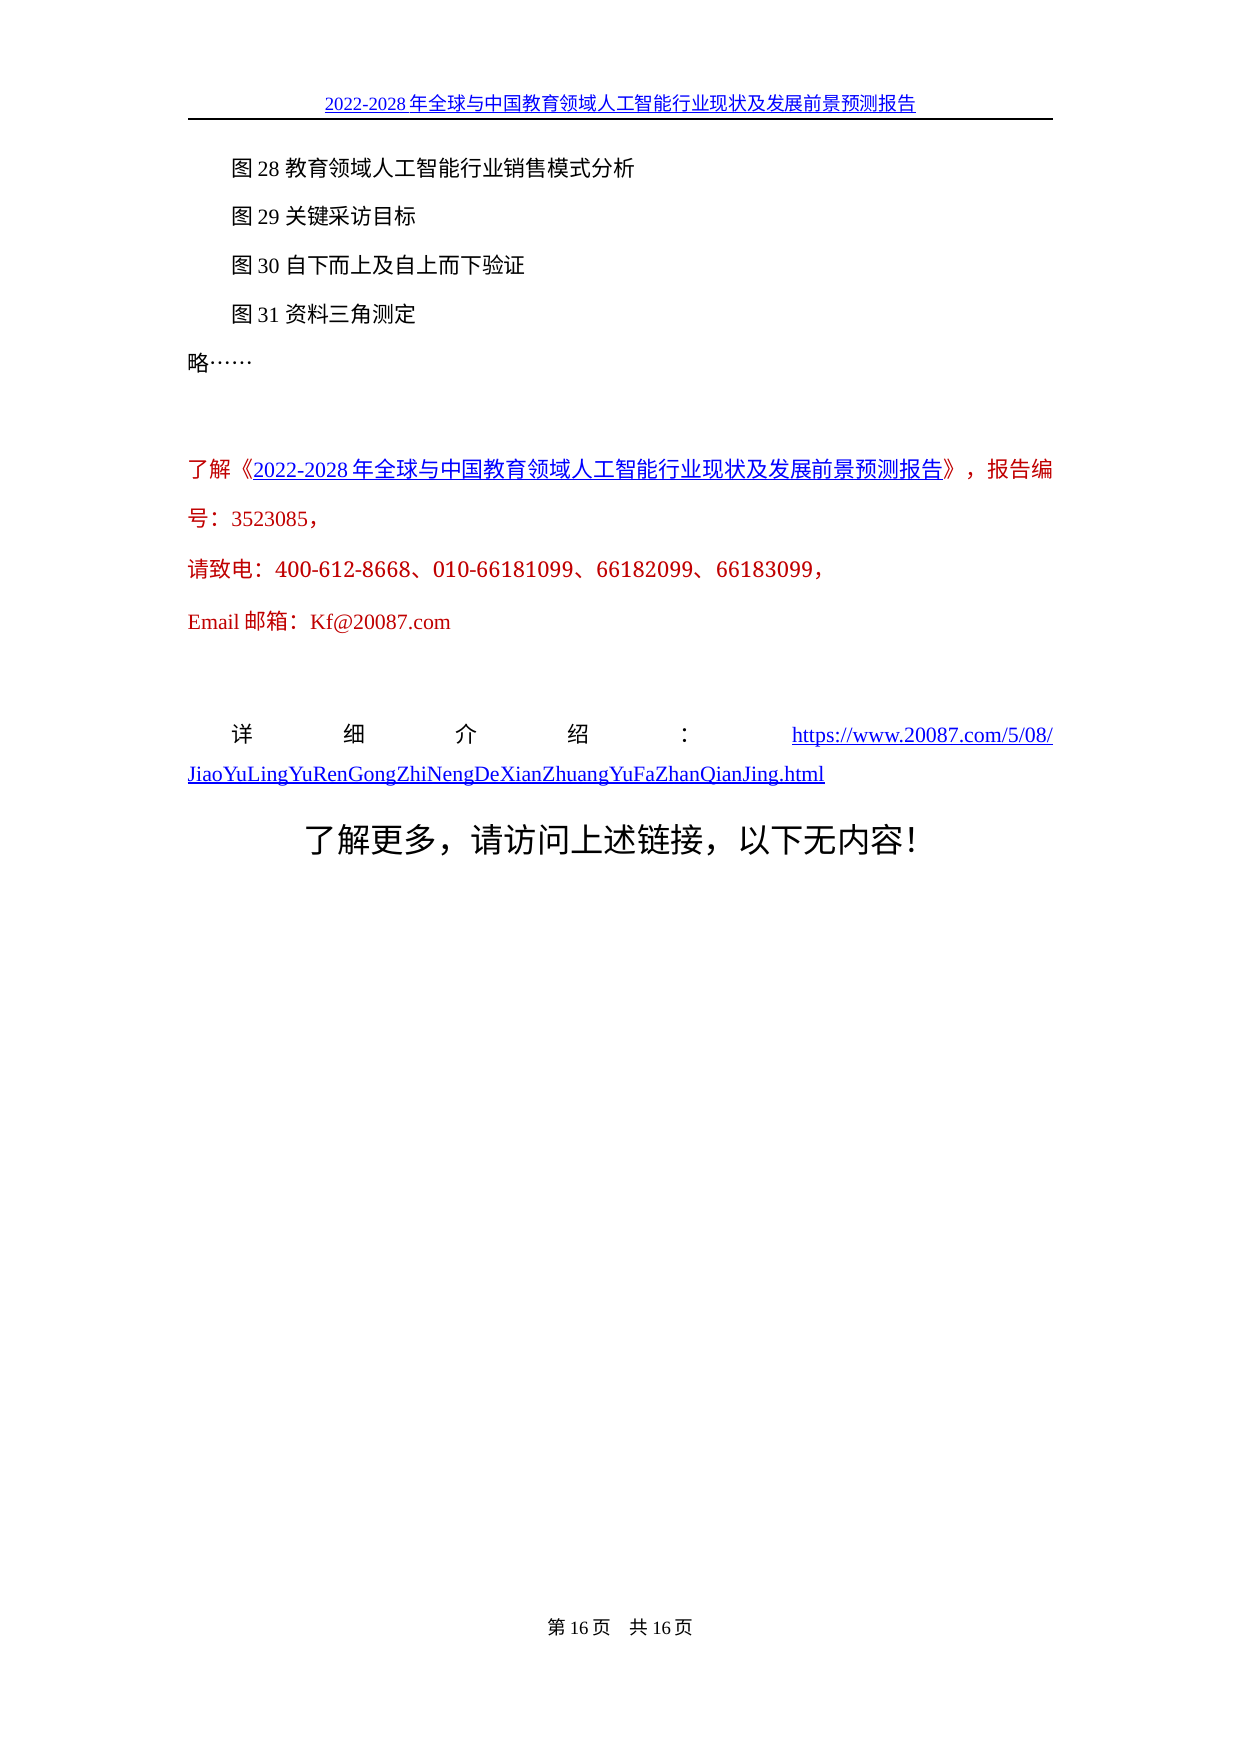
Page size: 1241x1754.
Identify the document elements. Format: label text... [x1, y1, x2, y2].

text 请致电：400-612-8668、010-66181099、66182099、66183099， [187, 552, 1053, 584]
text 详细介绍：https://www.20087.com/5/08/JiaoYuLingYuRenGongZhiNengDeXianZhuangYuFaZhanQianJing.html [187, 716, 1053, 789]
title 了解更多，请访问上述链接，以下无内容！ [187, 805, 1053, 870]
text 了解《2022-2028年全球与中国教育领域人工智能行业现状及发展前景预测报告》，报告编号：3523085， [187, 452, 1053, 533]
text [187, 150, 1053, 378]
text Email邮箱：Kf@20087.com [187, 603, 1053, 636]
